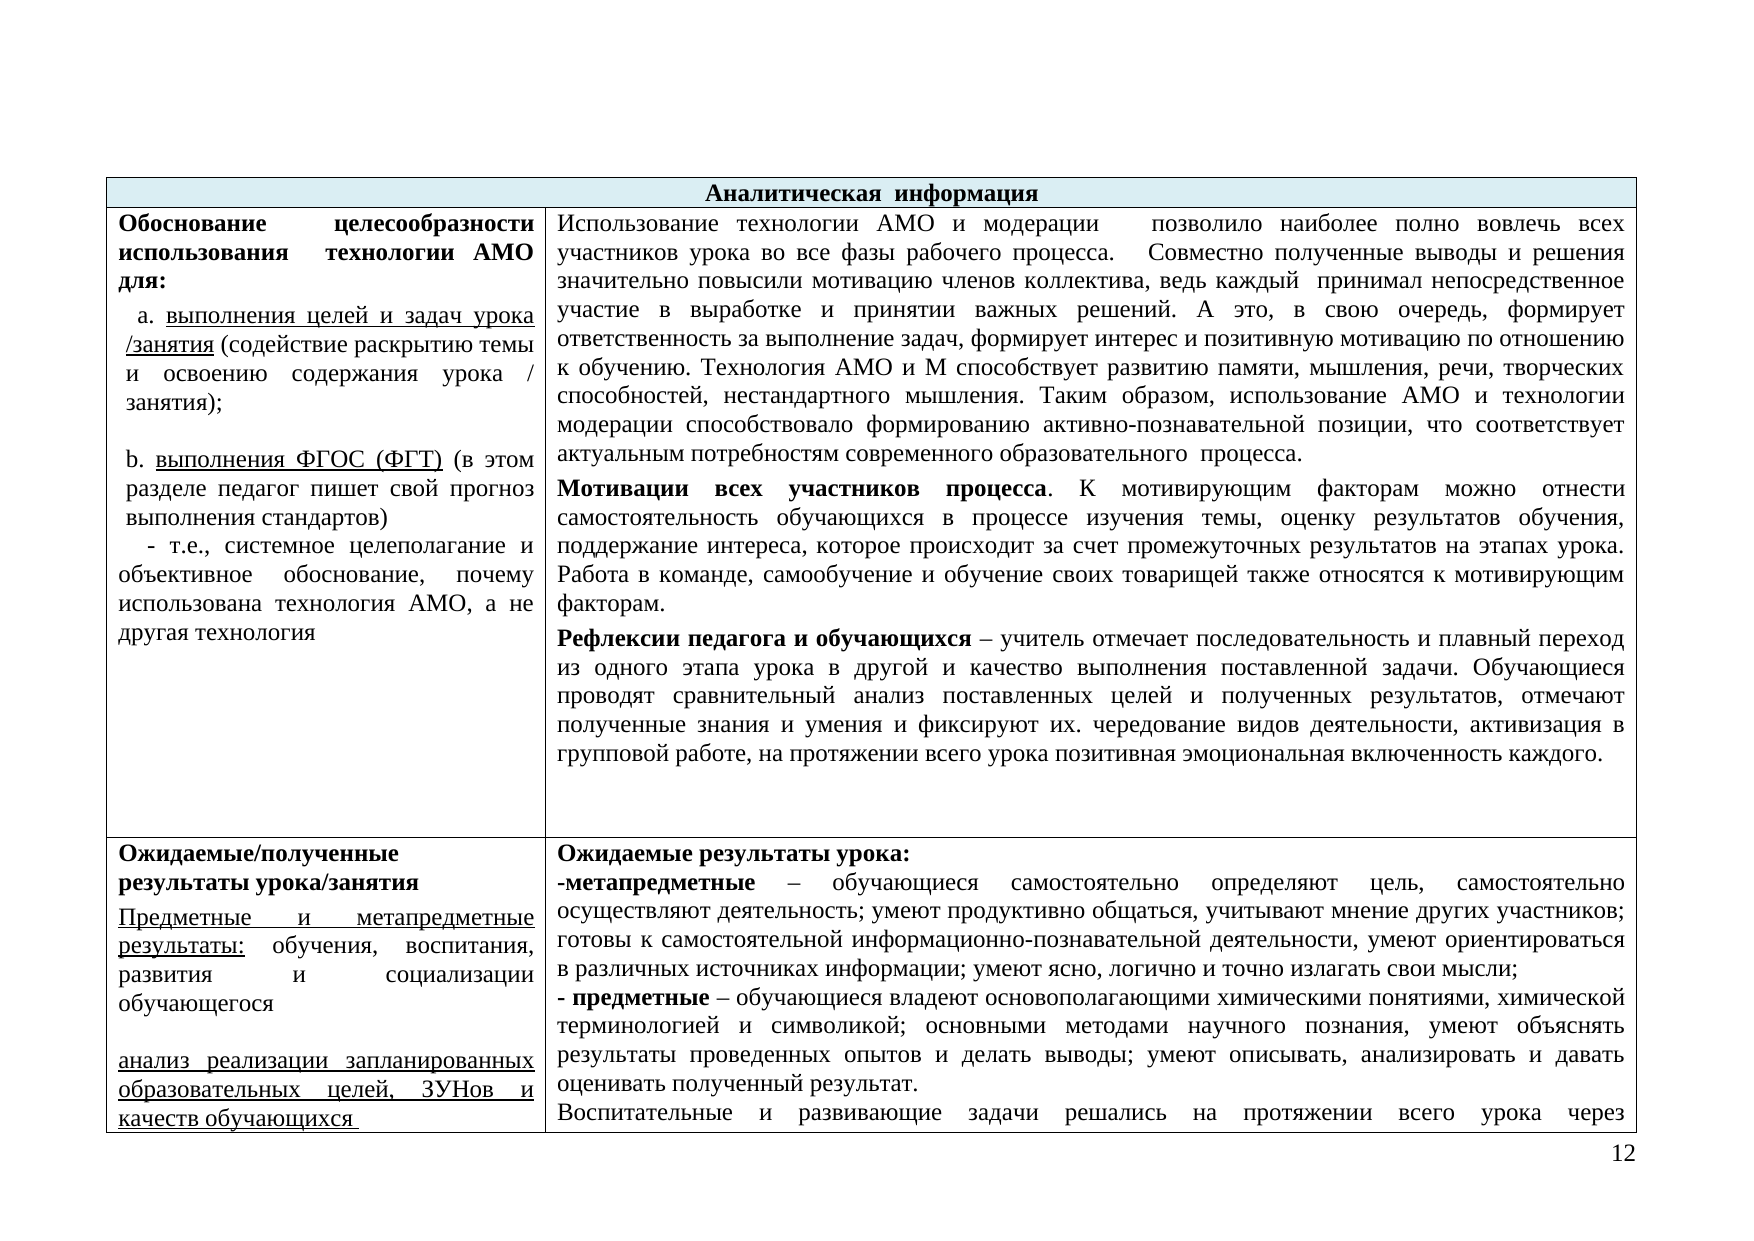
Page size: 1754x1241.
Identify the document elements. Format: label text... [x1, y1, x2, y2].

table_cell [107, 838, 545, 1132]
table_cell Использование технологии АМО и модерации позволило наиболее полно вовлечь всех участников урока во все фазы рабочего процесса. Совместно полученные выводы и решения значительно повысили мотивацию членов коллектива, ведь каждый принимал непосредственное участие в выработке и принятии важных решений. А это, в свою очередь, формирует ответственность за выполнение задач, формирует интерес и позитивную мотивацию по отношению к обучению. Технология АМО и М способствует развитию памяти, мышления, речи, творческих способностей, нестандартного мышления. Таким образом, использование АМО и технологии модерации способствовало формированию активно-познавательной позиции, что соответствует актуальным потребностям современного образовательного процесса. Мотивации всех участников процесса. К мотивирующим факторам можно отнести самостоятельность обучающихся в процессе изучения темы, оценку результатов обучения, поддержание интереса, которое происходит за счет промежуточных результатов на этапах урока. Работа в команде, самообучение и обучение своих товарищей также относятся к мотивирующим факторам. Рефлексии педагога и обучающихся – учитель отмечает последовательность и плавный переход из одного этапа урока в другой и качество выполнения поставленной задачи. Обучающиеся проводят сравнительный анализ поставленных целей и полученных результатов, отмечают полученные знания и умения и фиксируют их. чередование видов деятельности, активизация в групповой работе, на протяжении всего урока позитивная эмоциональная включенность каждого. [546, 208, 1636, 837]
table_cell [546, 838, 1636, 1132]
table_header Аналитическая информация [107, 178, 1636, 207]
table_cell Обоснование целесообразности использования технологии АМО для: а. выполнения целей и задач урока /занятия (содействие раскрытию темы и освоению содержания урока / занятия); b. выполнения ФГОС (ФГТ) (в этом разделе педагог пишет свой прогноз выполнения стандартов) - т.е., системное целеполагание и объективное обоснование, почему использована технология АМО, а не другая технология [107, 208, 545, 837]
